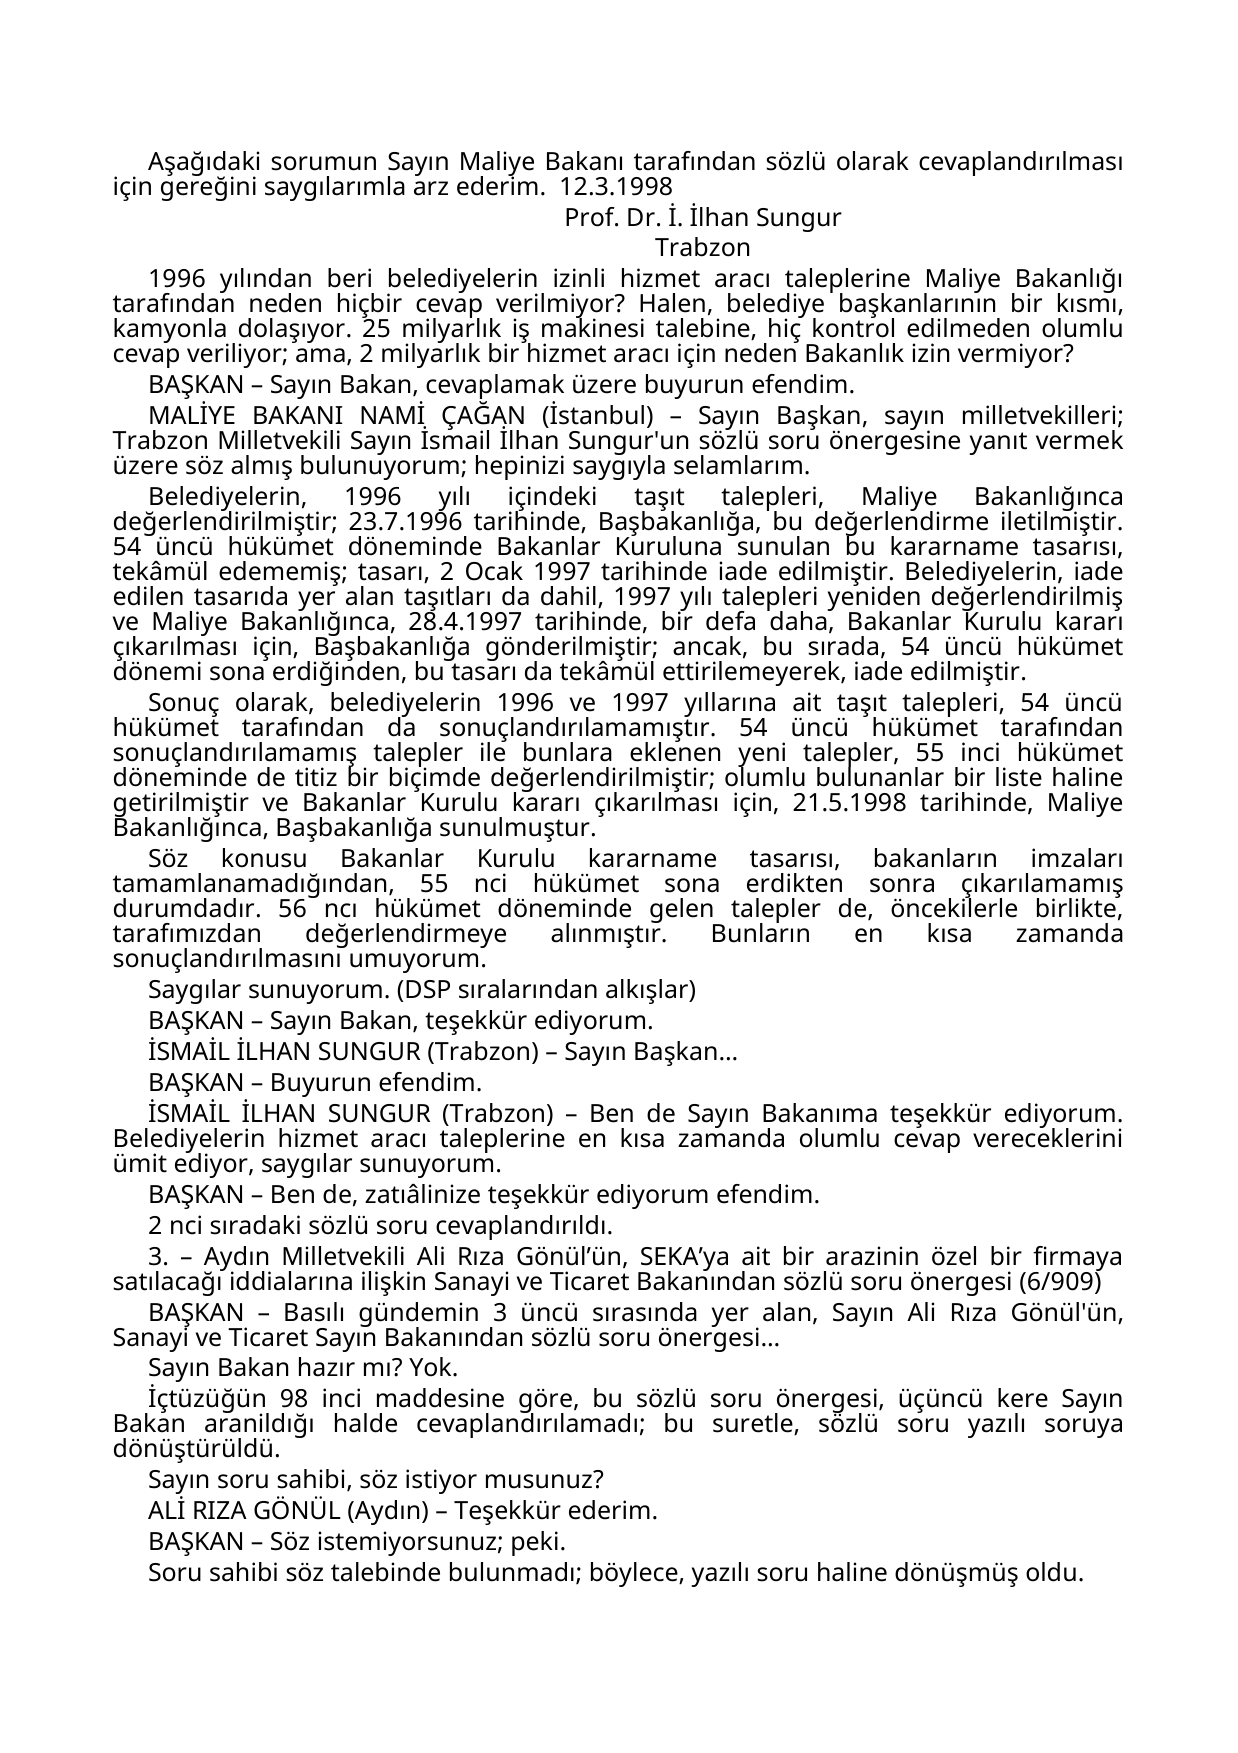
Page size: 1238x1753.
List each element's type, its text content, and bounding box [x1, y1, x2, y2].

text Sonuç olarak, belediyelerin 1996 ve 1997 yıllarına ait taşıt talepleri, 54 üncü hükümet tarafından da sonuçlandırılamamıştır. 54 üncü hükümet tarafından sonuçlandırılamamış talepler ile bunlara eklenen yeni talepler, 55 inci hükümet döneminde de titiz bir biçimde değerlendirilmiştir; olumlu bulunanlar bir liste haline getirilmiştir ve Bakanlar Kurulu kararı çıkarılması için, 21.5.1998 tarihinde, Maliye Bakanlığınca, Başbakanlığa sunulmuştur. [112, 692, 1125, 842]
text 1996 yılından beri belediyelerin izinli hizmet aracı taleplerine Maliye Bakanlığı tarafından neden hiçbir cevap verilmiyor? Halen, belediye başkanlarının bir kısmı, kamyonla dolaşıyor. 25 milyarlık iş makinesi talebine, hiç kontrol edilmeden olumlu cevap veriliyor; ama, 2 milyarlık bir hizmet aracı için neden Bakanlık izin vermiyor? [112, 268, 1125, 368]
text 2 nci sıradaki sözlü soru cevaplandırıldı. [112, 1214, 1125, 1239]
text Prof. Dr. İ. İlhan Sungur [112, 206, 1125, 231]
text İSMAİL İLHAN SUNGUR (Trabzon) – Sayın Başkan... [112, 1040, 1125, 1065]
text İçtüzüğün 98 inci maddesine göre, bu sözlü soru önergesi, üçüncü kere Sayın Bakan aranildığı halde cevaplandırılamadı; bu suretle, sözlü soru yazılı soruya dönüştürüldü. [112, 1388, 1125, 1463]
text Trabzon [112, 237, 1125, 262]
text BAŞKAN – Söz istemiyorsunuz; peki. [112, 1531, 1125, 1556]
text BAŞKAN – Buyurun efendim. [112, 1071, 1125, 1096]
text BAŞKAN – Ben de, zatıâlinize teşekkür ediyorum efendim. [112, 1183, 1125, 1208]
text Saygılar sunuyorum. (DSP sıralarından alkışlar) [112, 978, 1125, 1003]
text BAŞKAN – Basılı gündemin 3 üncü sırasında yer alan, Sayın Ali Rıza Gönül'ün, Sanayi ve Ticaret Sayın Bakanından sözlü soru önergesi... [112, 1301, 1125, 1351]
text Aşağıdaki sorumun Sayın Maliye Bakanı tarafından sözlü olarak cevaplandırılması için gereğini saygılarımla arz ederim. 12.3.1998 [112, 150, 1125, 200]
text Sayın soru sahibi, söz istiyor musunuz? [112, 1469, 1125, 1494]
text Soru sahibi söz talebinde bulunmadı; böylece, yazılı soru haline dönüşmüş oldu. [112, 1562, 1125, 1587]
text Söz konusu Bakanlar Kurulu kararname tasarısı, bakanların imzaları tamamlanamadığından, 55 nci hükümet sona erdikten sonra çıkarılamamış durumdadır. 56 ncı hükümet döneminde gelen talepler de, öncekilerle birlikte, tarafımızdan değerlendirmeye alınmıştır. Bunların en kısa zamanda sonuçlandırılmasını umuyorum. [112, 847, 1125, 972]
text BAŞKAN – Sayın Bakan, teşekkür ediyorum. [112, 1009, 1125, 1034]
text Belediyelerin, 1996 yılı içindeki taşıt talepleri, Maliye Bakanlığınca değerlendirilmiştir; 23.7.1996 tarihinde, Başbakanlığa, bu değerlendirme iletilmiştir. 54 üncü hükümet döneminde Bakanlar Kuruluna sunulan bu kararname tasarısı, tekâmül edememiş; tasarı, 2 Ocak 1997 tarihinde iade edilmiştir. Belediyelerin, iade edilen tasarıda yer alan taşıtları da dahil, 1997 yılı talepleri yeniden değerlendirilmiş ve Maliye Bakanlığınca, 28.4.1997 tarihinde, bir defa daha, Bakanlar Kurulu kararı çıkarılması için, Başbakanlığa gönderilmiştir; ancak, bu sırada, 54 üncü hükümet dönemi sona erdiğinden, bu tasarı da tekâmül ettirilemeyerek, iade edilmiştir. [112, 486, 1125, 686]
text ALİ RIZA GÖNÜL (Aydın) – Teşekkür ederim. [112, 1500, 1125, 1525]
text Sayın Bakan hazır mı? Yok. [112, 1357, 1125, 1382]
text 3. – Aydın Milletvekili Ali Rıza Gönül’ün, SEKA’ya ait bir arazinin özel bir firmaya satılacağı iddialarına ilişkin Sanayi ve Ticaret Bakanından sözlü soru önergesi (6/909) [112, 1245, 1125, 1295]
text İSMAİL İLHAN SUNGUR (Trabzon) – Ben de Sayın Bakanıma teşekkür ediyorum. Belediyelerin hizmet aracı taleplerine en kısa zamanda olumlu cevap vereceklerini ümit ediyor, saygılar sunuyorum. [112, 1102, 1125, 1177]
text MALİYE BAKANI NAMİ ÇAĞAN (İstanbul) – Sayın Başkan, sayın milletvekilleri; Trabzon Milletvekili Sayın İsmail İlhan Sungur'un sözlü soru önergesine yanıt vermek üzere söz almış bulunuyorum; hepinizi saygıyla selamlarım. [112, 405, 1125, 480]
text BAŞKAN – Sayın Bakan, cevaplamak üzere buyurun efendim. [112, 374, 1125, 399]
